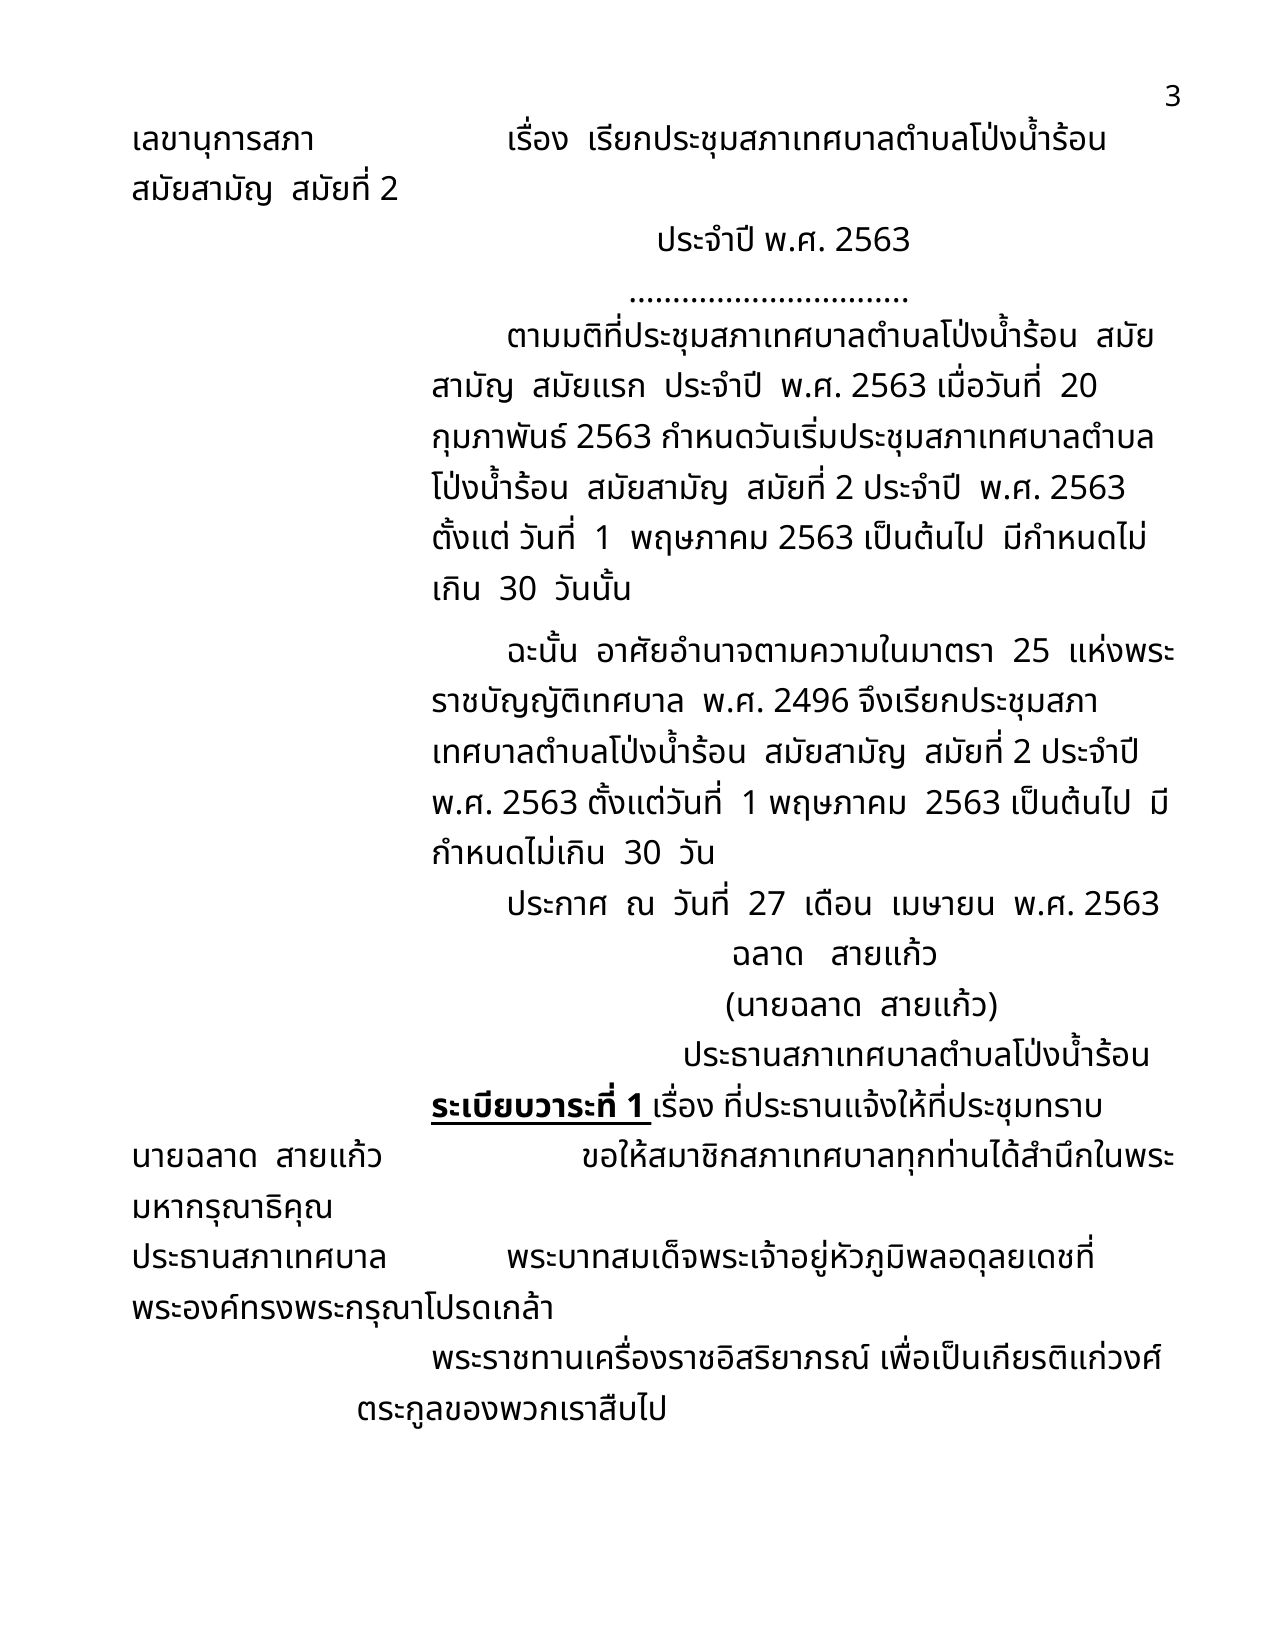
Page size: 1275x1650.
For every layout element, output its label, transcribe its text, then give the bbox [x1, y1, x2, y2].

subtitle เลขานุการสภา เรื่อง เรียกประชุมสภาเทศบาลตำบลโป่งน้ำร้อน สมัยสามัญ สมัยที่ 2 [131, 115, 1181, 216]
text ประกาศ ณ วันที่ 27 เดือน เมษายน พ.ศ. 2563 [206, 880, 1181, 930]
text ประธานสภาเทศบาล พระบาทสมเด็จพระเจ้าอยู่หัวภูมิพลอดุลยเดชที่พระองค์ทรงพระกรุณาโปรดเกล้า [131, 1233, 1181, 1334]
text พระราชทานเครื่องราชอิสริยาภรณ์ เพื่อเป็นเกียรติแก่วงศ์ตระกูลของพวกเราสืบไป [356, 1334, 1181, 1435]
text ………………………….. [281, 266, 1181, 312]
text (นายฉลาด สายแก้ว) [656, 981, 1181, 1031]
text ฉะนั้น อาศัยอำนาจตามความในมาตรา 25 แห่งพระราชบัญญัติเทศบาล พ.ศ. 2496 จึงเรียกประชุมสภาเทศบาลตำบลโป่งน้ำร้อน สมัยสามัญ สมัยที่ 2 ประจำปี พ.ศ. 2563 ตั้งแต่วันที่ 1 พฤษภาคม 2563 เป็นต้นไป มีกำหนดไม่เกิน 30 วัน [431, 627, 1181, 880]
text นายฉลาด สายแก้ว ขอให้สมาชิกสภาเทศบาลทุกท่านได้สำนึกในพระมหากรุณาธิคุณ [131, 1132, 1181, 1233]
text ตามมติที่ประชุมสภาเทศบาลตำบลโป่งน้ำร้อน สมัยสามัญ สมัยแรก ประจำปี พ.ศ. 2563 เมื่อวันที่ 20 กุมภาพันธ์ 2563 กำหนดวันเริ่มประชุมสภาเทศบาลตำบลโป่งน้ำร้อน สมัยสามัญ สมัยที่ 2 ประจำปี พ.ศ. 2563 ตั้งแต่ วันที่ 1 พฤษภาคม 2563 เป็นต้นไป มีกำหนดไม่เกิน 30 วันนั้น [431, 312, 1181, 615]
text ฉลาด สายแก้ว [581, 930, 1181, 981]
text ระเบียบวาระที่ 1เรื่อง ที่ประธานแจ้งให้ที่ประชุมทราบ [131, 1082, 1181, 1132]
subtitle ประจำปี พ.ศ. 2563 [581, 216, 1181, 266]
text ประธานสภาเทศบาลตำบลโป่งน้ำร้อน [131, 1031, 1181, 1082]
